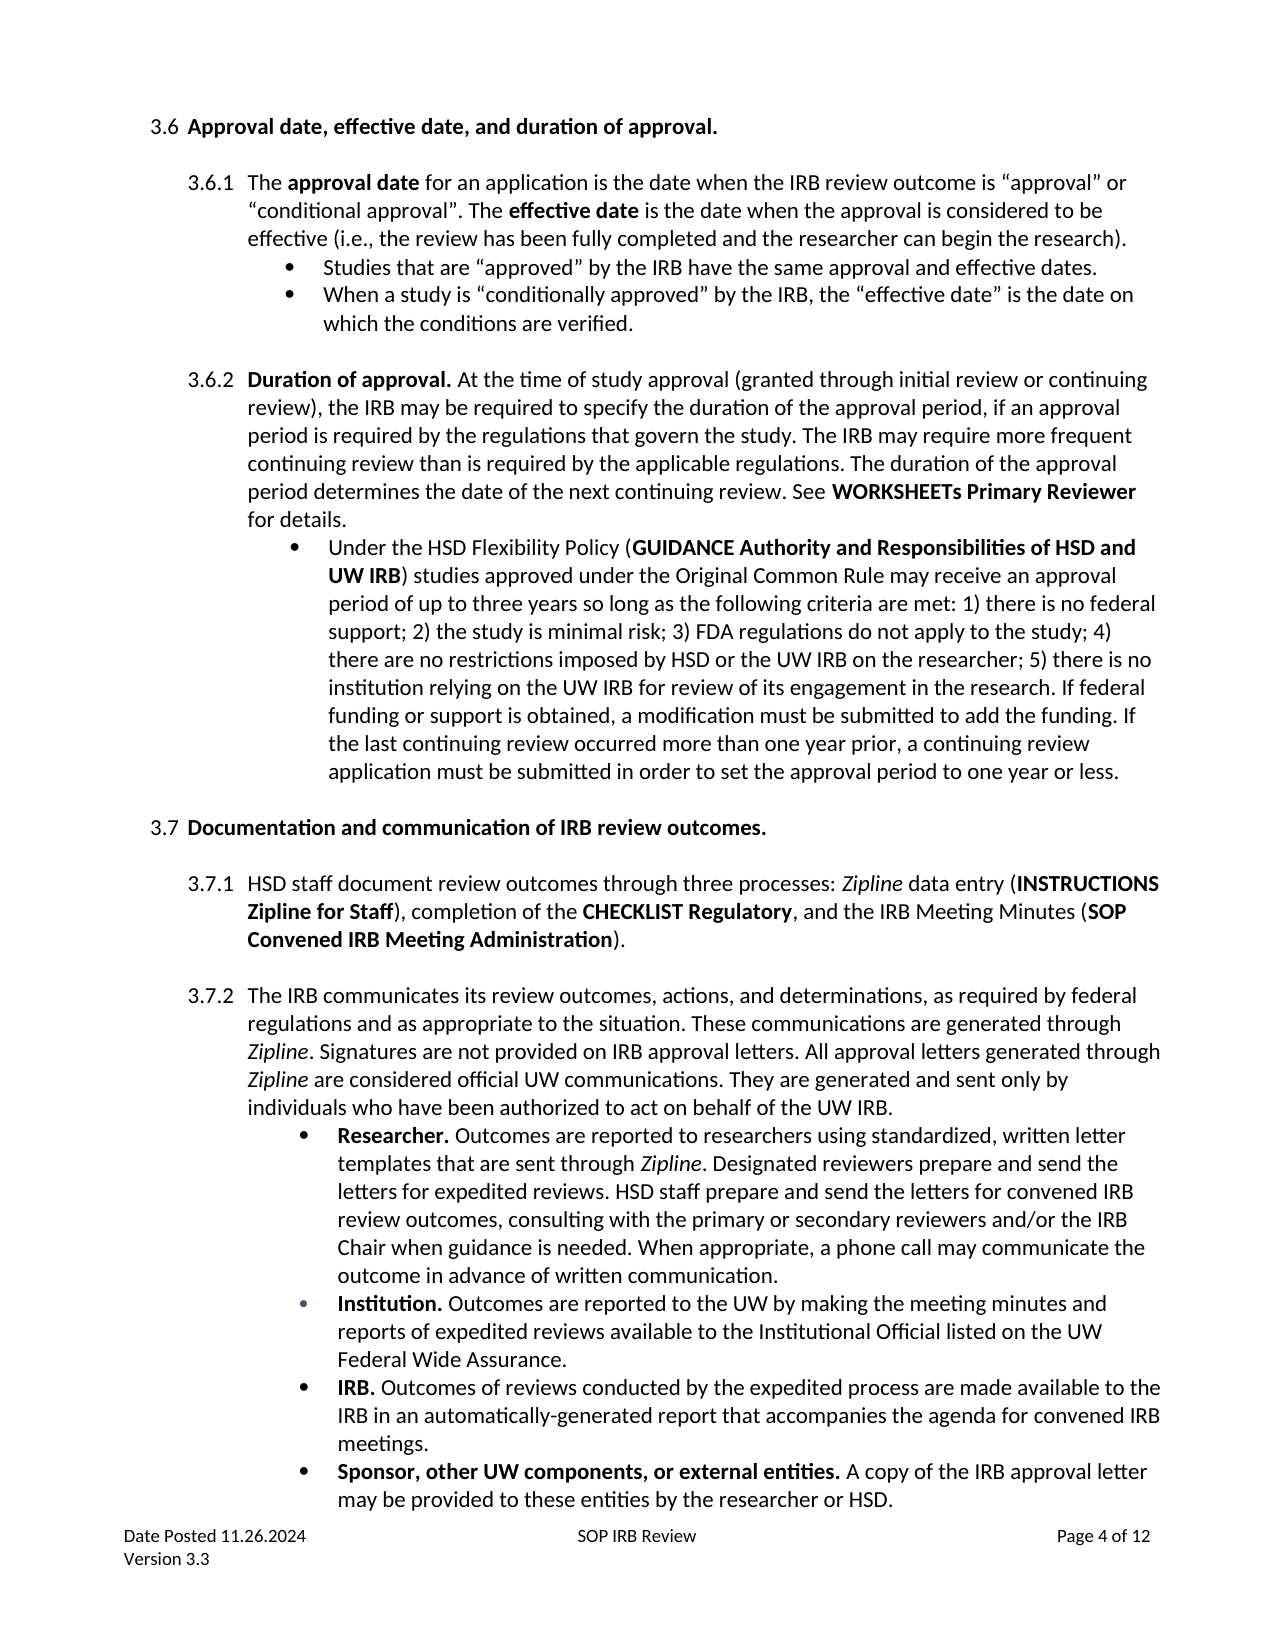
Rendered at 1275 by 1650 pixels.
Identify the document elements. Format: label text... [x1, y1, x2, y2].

list Under the HSD Flexibility Policy (GUIDANCE Authority and Responsibilities of HSD and UW IRB) studies approved under the Original Common Rule may receive an approval period of up to three years so long as the following criteria are met: 1) there is no federal support; 2) the study is minimal risk; 3) FDA regulations do not apply to the study; 4) there are no restrictions imposed by HSD or the UW IRB on the researcher; 5) there is no institution relying on the UW IRB for review of its engagement in the research. If federal funding or support is obtained, a modification must be submitted to add the funding. If the last continuing review occurred more than one year prior, a continuing review application must be submitted in order to set the approval period to one year or less. [291, 533, 1162, 785]
list Sponsor, other UW components, or external entities. A copy of the IRB approval letter may be provided to these entities by the researcher or HSD. [300, 1457, 1162, 1513]
list When a study is “conditionally approved” by the IRB, the “effective date” is the date on which the conditions are verified. [286, 281, 1162, 337]
list Institution. Outcomes are reported to the UW by making the meeting minutes and reports of expedited reviews available to the Institutional Official listed on the UW Federal Wide Assurance. [300, 1289, 1162, 1373]
text 3.7.1 HSD staff document review outcomes through three processes: Zipline data entry (INSTRUCTIONS Zipline for Staff), completion of the CHECKLIST Regulatory, and the IRB Meeting Minutes (SOP Convened IRB Meeting Administration). [187, 869, 1162, 953]
text 3.6.2 Duration of approval. At the time of study approval (granted through initial review or continuing review), the IRB may be required to specify the duration of the approval period, if an approval period is required by the regulations that govern the study. The IRB may require more frequent continuing review than is required by the applicable regulations. The duration of the approval period determines the date of the next continuing review. See WORKSHEETs Primary Reviewer for details. [187, 365, 1162, 533]
list Researcher. Outcomes are reported to researchers using standardized, written letter templates that are sent through Zipline. Designated reviewers prepare and send the letters for expedited reviews. HSD staff prepare and send the letters for convened IRB review outcomes, consulting with the primary or secondary reviewers and/or the IRB Chair when guidance is needed. When appropriate, a phone call may communicate the outcome in advance of written communication. [300, 1121, 1162, 1289]
list IRB. Outcomes of reviews conducted by the expedited process are made available to the IRB in an automatically-generated report that accompanies the agenda for convened IRB meetings. [300, 1373, 1162, 1457]
text 3.6.1 The approval date for an application is the date when the IRB review outcome is “approval” or “conditional approval”. The effective date is the date when the approval is considered to be effective (i.e., the review has been fully completed and the researcher can begin the research). [187, 168, 1162, 253]
list Studies that are “approved” by the IRB have the same approval and effective dates. [286, 253, 1162, 281]
text 3.6 Approval date, effective date, and duration of approval. [150, 112, 1162, 141]
text 3.7 Documentation and communication of IRB review outcomes. [150, 813, 1162, 841]
text 3.7.2 The IRB communicates its review outcomes, actions, and determinations, as required by federal regulations and as appropriate to the situation. These communications are generated through Zipline. Signatures are not provided on IRB approval letters. All approval letters generated through Zipline are considered official UW communications. They are generated and sent only by individuals who have been authorized to act on behalf of the UW IRB. [187, 981, 1162, 1121]
